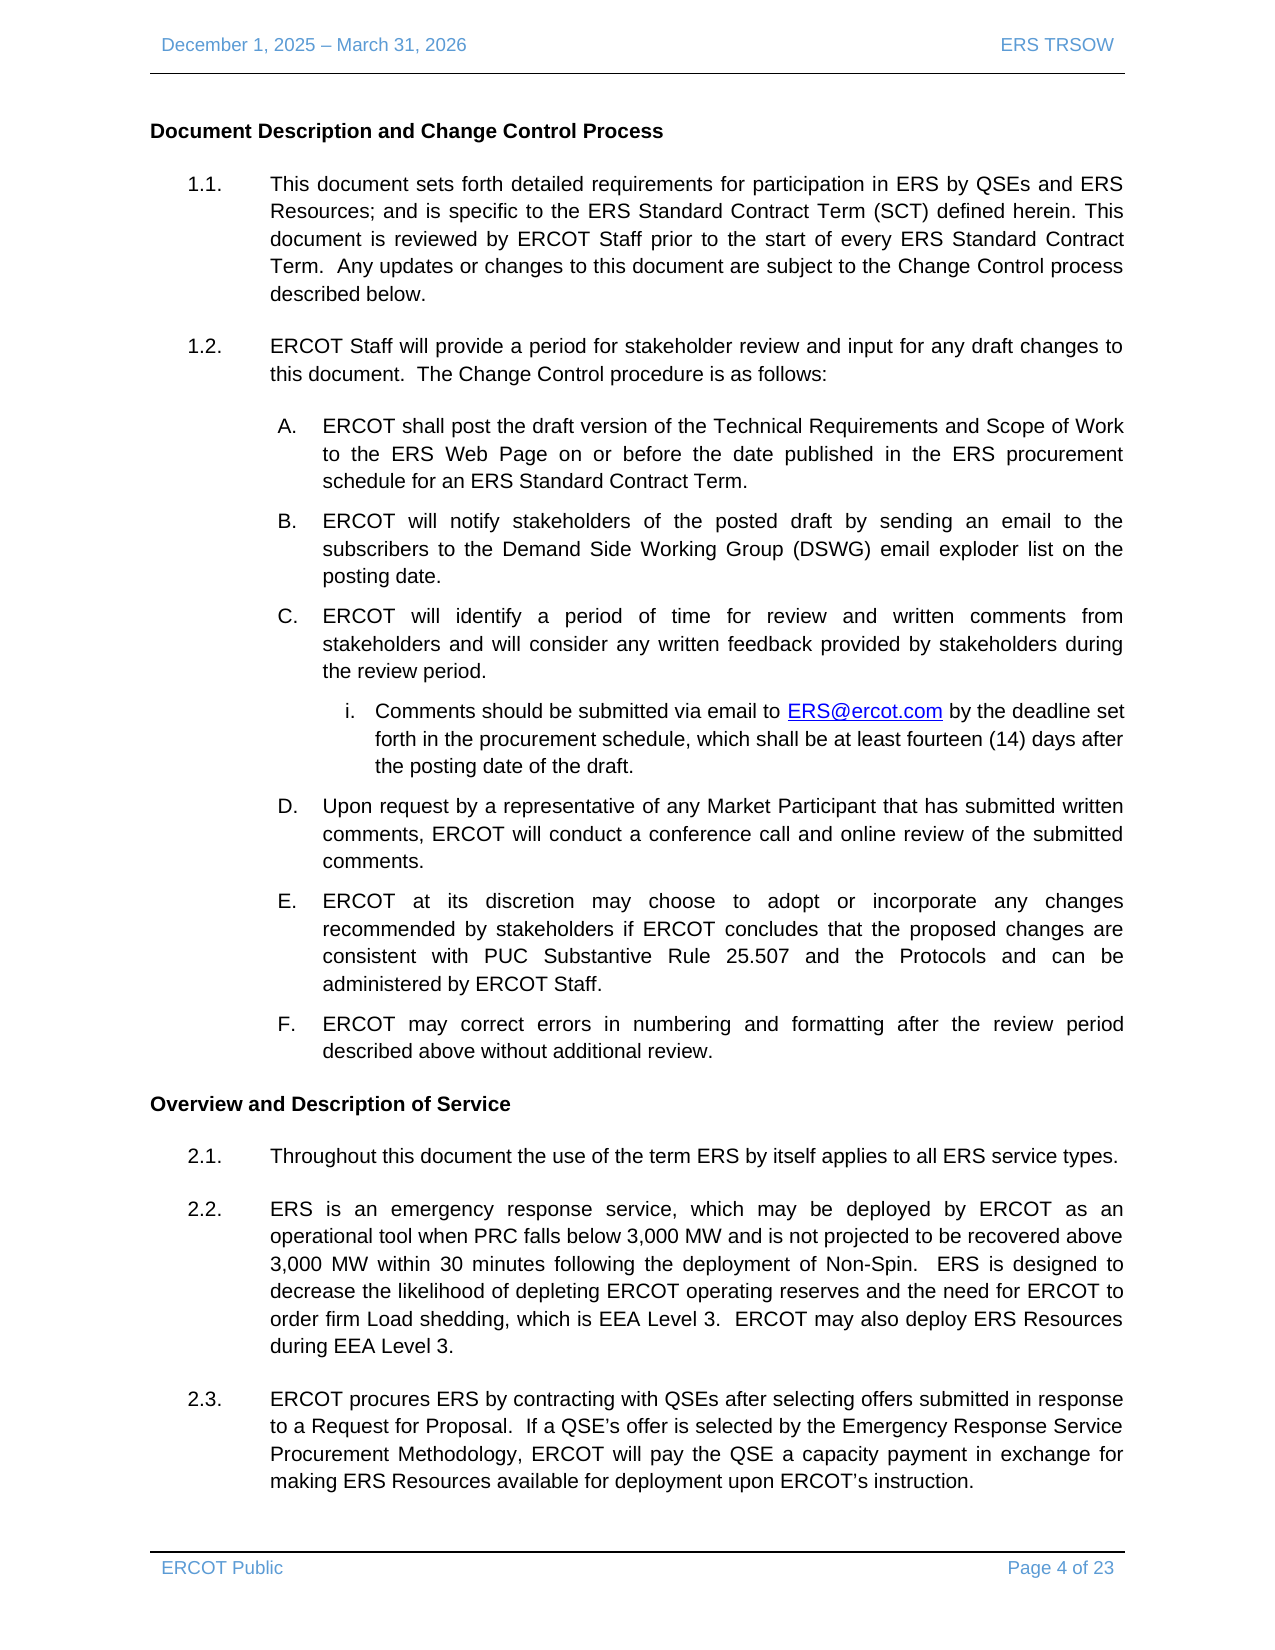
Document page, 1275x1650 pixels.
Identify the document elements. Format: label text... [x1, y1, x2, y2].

subtitle Document Description and Change Control Process [150, 119, 1125, 143]
list ERCOT will identify a period of time for review and written comments from stakeholders and will consider any written feedback provided by stakeholders during the review period. [277, 604, 1125, 683]
list ERCOT shall post the draft version of the Technical Requirements and Scope of Work to the ERS Web Page on or before the date published in the ERS procurement schedule for an ERS Standard Contract Term. [277, 414, 1125, 493]
subtitle Overview and Description of Service [150, 1092, 1125, 1116]
subtitle ERS is an emergency response service, which may be deployed by ERCOT as an operational tool when PRC falls below 3,000 MW and is not projected to be recovered above 3,000 MW within 30 minutes following the deployment of Non-Spin. ERS is designed to decrease the likelihood of depleting ERCOT operating reserves and the need for ERCOT to order firm Load shedding, which is EEA Level 3. ERCOT may also deploy ERS Resources during EEA Level 3. [187, 1197, 1125, 1358]
list ERCOT will notify stakeholders of the posted draft by sending an email to the subscribers to the Demand Side Working Group (DSWG) email exploder list on the posting date. [277, 509, 1125, 588]
list Comments should be submitted via email to ERS@ercot.com by the deadline set forth in the procurement schedule, which shall be at least fourteen (14) days after the posting date of the draft. [345, 699, 1125, 778]
list ERCOT may correct errors in numbering and formatting after the review period described above without additional review. [277, 1012, 1125, 1063]
list Upon request by a representative of any Market Participant that has submitted written comments, ERCOT will conduct a conference call and online review of the submitted comments. [277, 794, 1125, 873]
subtitle ERCOT procures ERS by contracting with QSEs after selecting offers submitted in response to a Request for Proposal. If a QSE’s offer is selected by the Emergency Response Service Procurement Methodology, ERCOT will pay the QSE a capacity payment in exchange for making ERS Resources available for deployment upon ERCOT’s instruction. [187, 1387, 1125, 1493]
list ERCOT at its discretion may choose to adopt or incorporate any changes recommended by stakeholders if ERCOT concludes that the proposed changes are consistent with PUC Substantive Rule 25.507 and the Protocols and can be administered by ERCOT Staff. [277, 889, 1125, 996]
subtitle Throughout this document the use of the term ERS by itself applies to all ERS service types. [187, 1144, 1125, 1168]
subtitle ERCOT Staff will provide a period for stakeholder review and input for any draft changes to this document. The Change Control procedure is as follows: [187, 334, 1125, 386]
subtitle This document sets forth detailed requirements for participation in ERS by QSEs and ERS Resources; and is specific to the ERS Standard Contract Term (SCT) defined herein. This document is reviewed by ERCOT Staff prior to the start of every ERS Standard Contract Term. Any updates or changes to this document are subject to the Change Control process described below. [187, 172, 1125, 306]
